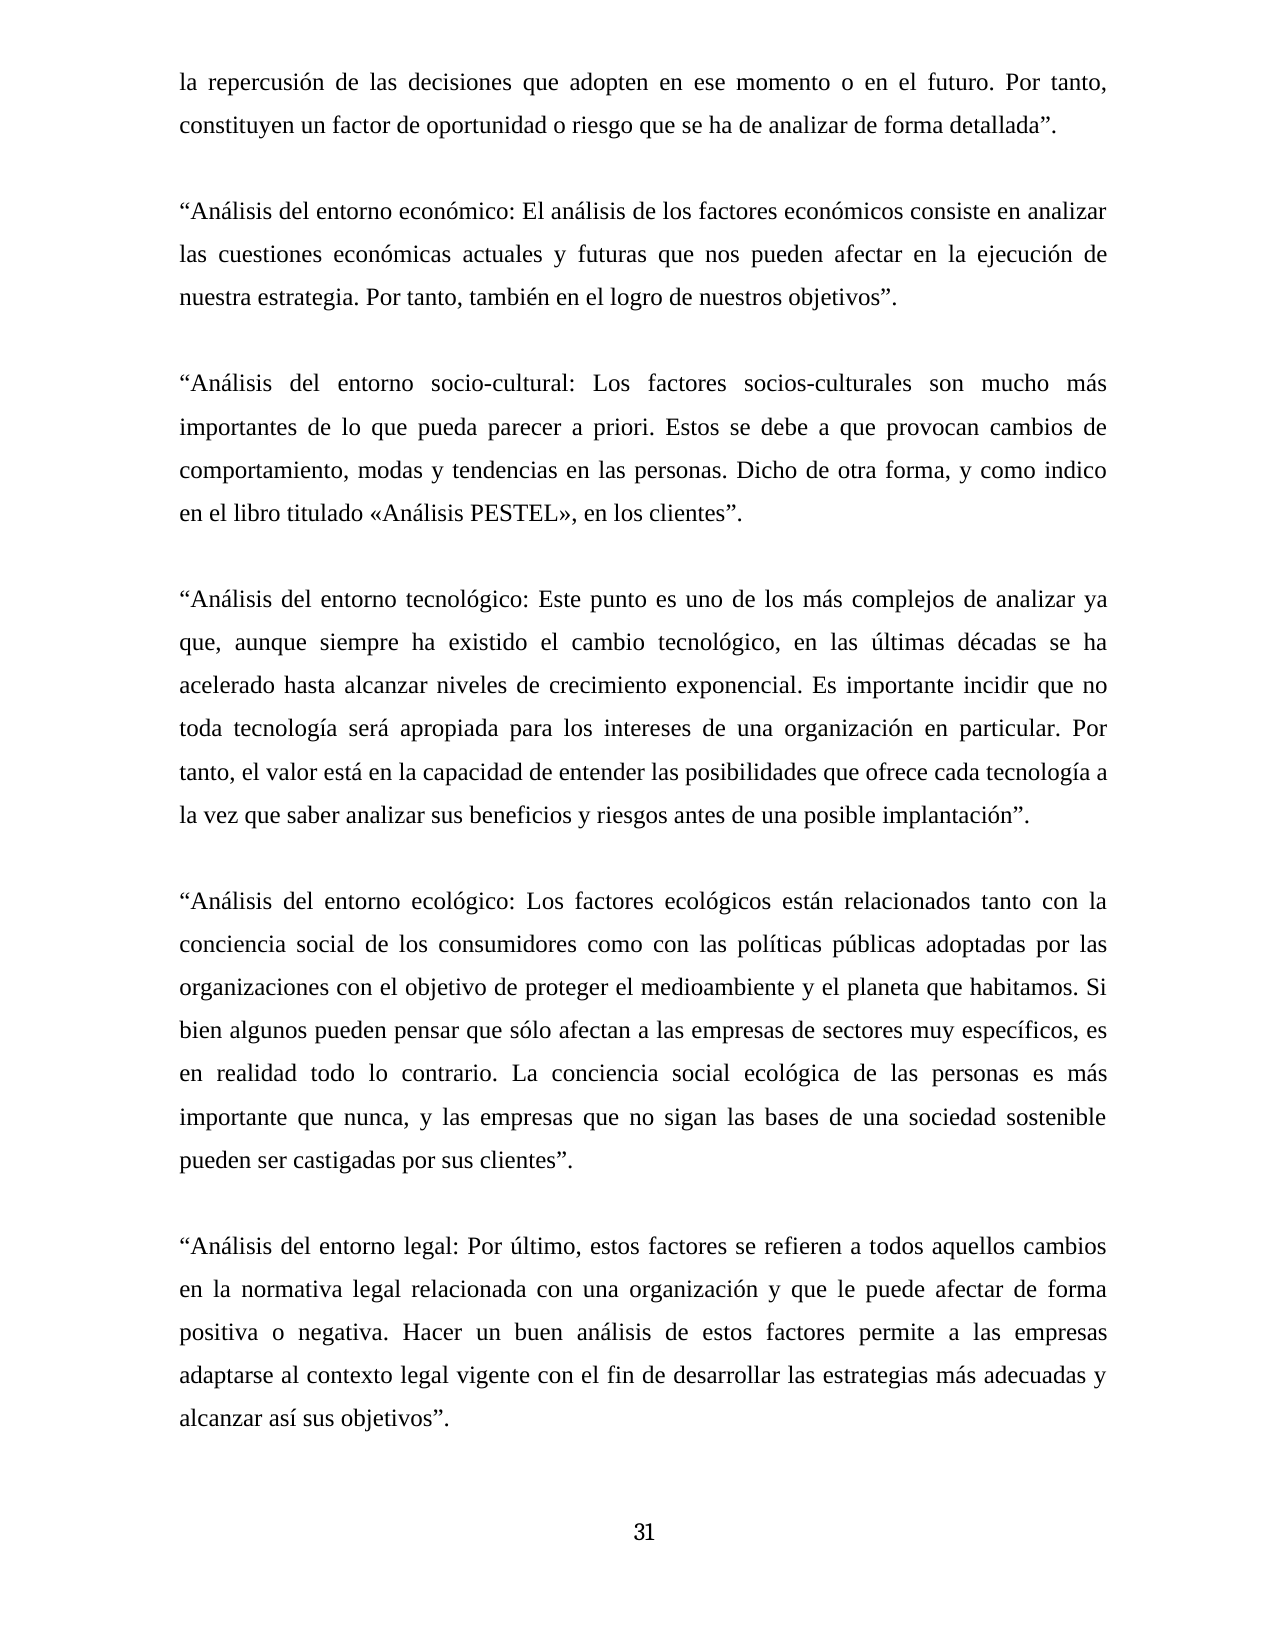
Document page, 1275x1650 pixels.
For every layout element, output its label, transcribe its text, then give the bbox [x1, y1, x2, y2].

text “Análisis del entorno ecológico: Los factores ecológicos están relacionados tanto con la conciencia social de los consumidores como con las políticas públicas adoptadas por las organizaciones con el objetivo de proteger el medioambiente y el planeta que habitamos. Si bien algunos pueden pensar que sólo afectan a las empresas de sectores muy específicos, es en realidad todo lo contrario. La conciencia social ecológica de las personas es más importante que nunca, y las empresas que no sigan las bases de una sociedad sostenible pueden ser castigadas por sus clientes”. [179, 886, 1108, 1173]
text “Análisis del entorno económico: El análisis de los factores económicos consiste en analizar las cuestiones económicas actuales y futuras que nos pueden afectar en la ejecución de nuestra estrategia. Por tanto, también en el logro de nuestros objetivos”. [179, 196, 1108, 311]
text “Análisis del entorno socio-cultural: Los factores socios-culturales son mucho más importantes de lo que pueda parecer a priori. Estos se debe a que provocan cambios de comportamiento, modas y tendencias en las personas. Dicho de otra forma, y como indico en el libro titulado «Análisis PESTEL», en los clientes”. [179, 368, 1108, 527]
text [179, 67, 1108, 138]
text “Análisis del entorno legal: Por último, estos factores se refieren a todos aquellos cambios en la normativa legal relacionada con una organización y que le puede afectar de forma positiva o negativa. Hacer un buen análisis de estos factores permite a las empresas adaptarse al contexto legal vigente con el fin de desarrollar las estrategias más adecuadas y alcanzar así sus objetivos”. [179, 1231, 1108, 1432]
text “Análisis del entorno tecnológico: Este punto es uno de los más complejos de analizar ya que, aunque siempre ha existido el cambio tecnológico, en las últimas décadas se ha acelerado hasta alcanzar niveles de crecimiento exponencial. Es importante incidir que no toda tecnología será apropiada para los intereses de una organización en particular. Por tanto, el valor está en la capacidad de entender las posibilidades que ofrece cada tecnología a la vez que saber analizar sus beneficios y riesgos antes de una posible implantación”. [179, 584, 1108, 828]
